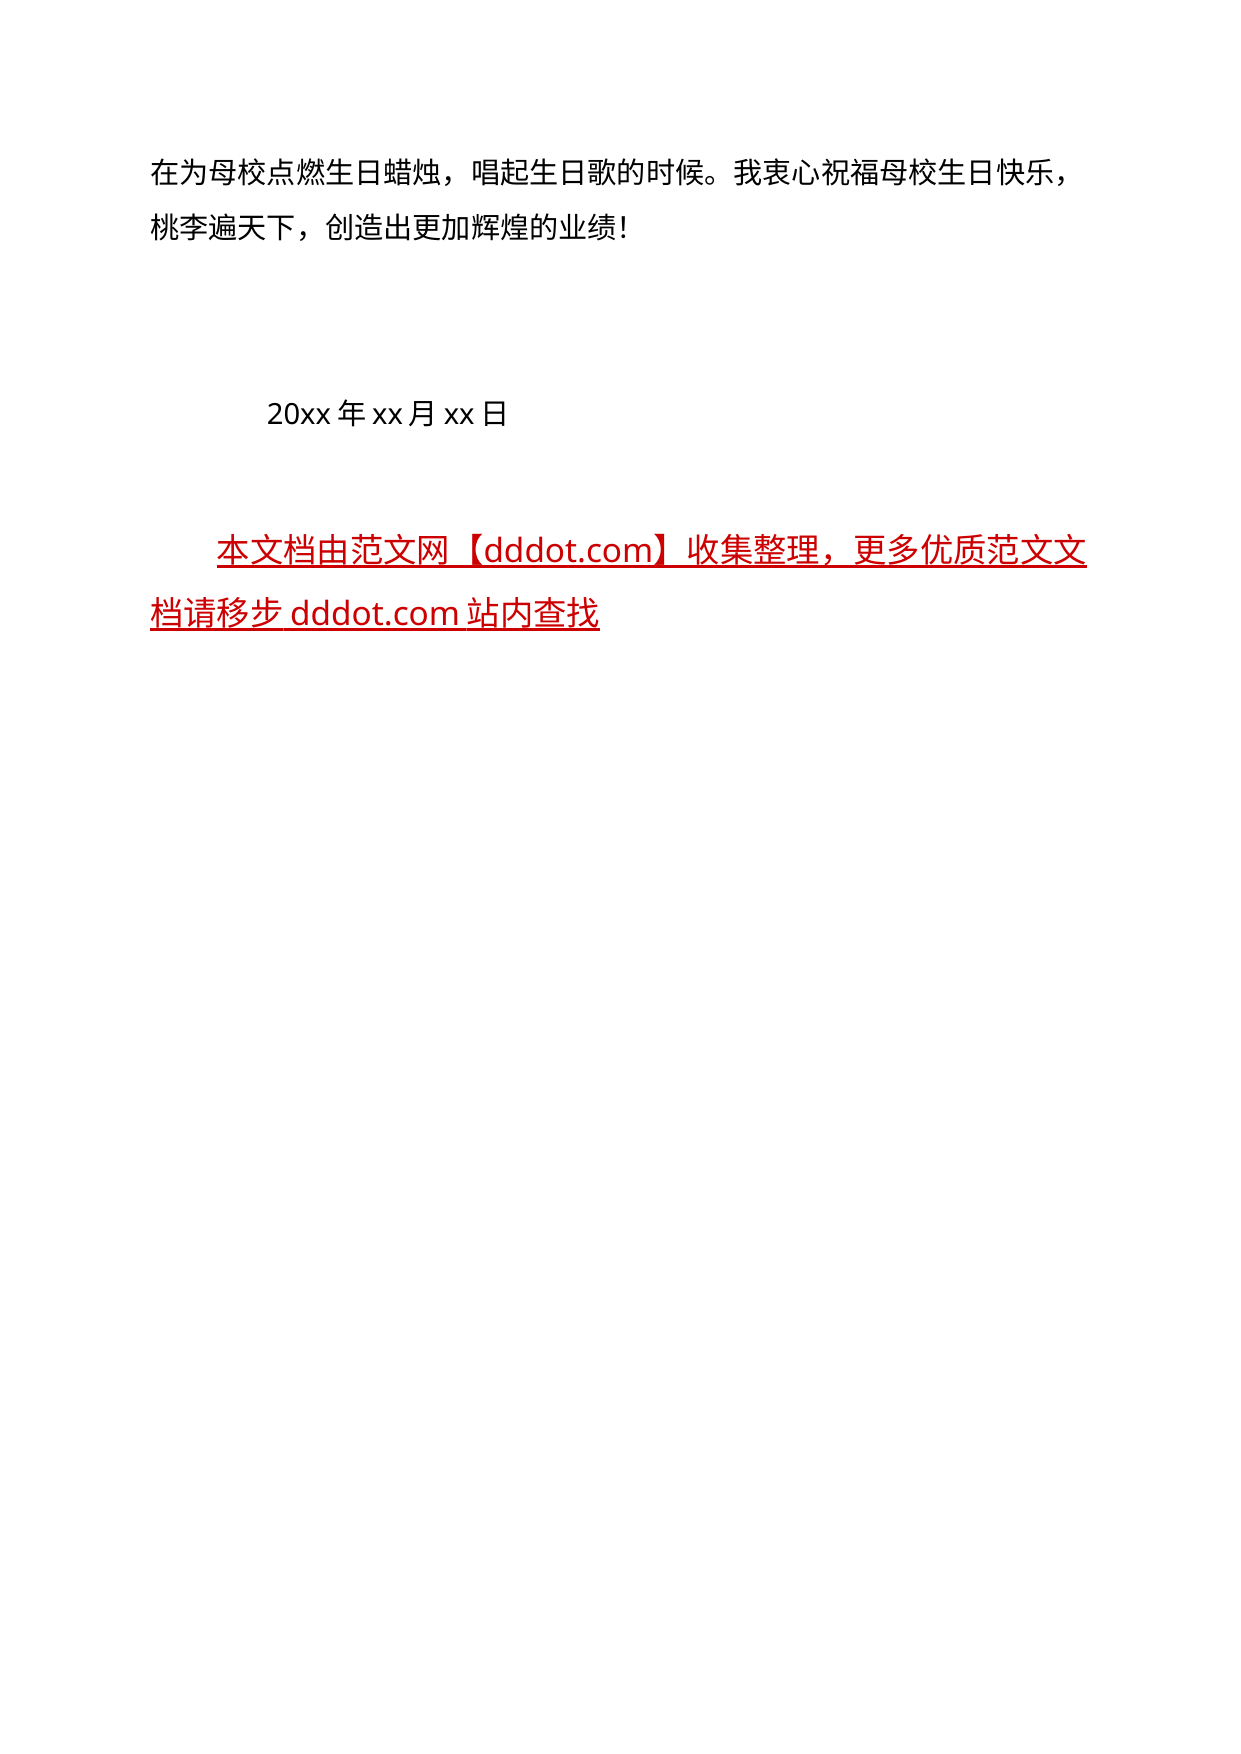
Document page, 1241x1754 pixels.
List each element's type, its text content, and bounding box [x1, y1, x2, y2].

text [150, 150, 1090, 247]
text 本文档由范文网【dddot.com】收集整理，更多优质范文文档请移步dddot.com站内查找 [150, 524, 1090, 635]
text 20xx年xx月xx日 [150, 391, 1090, 433]
